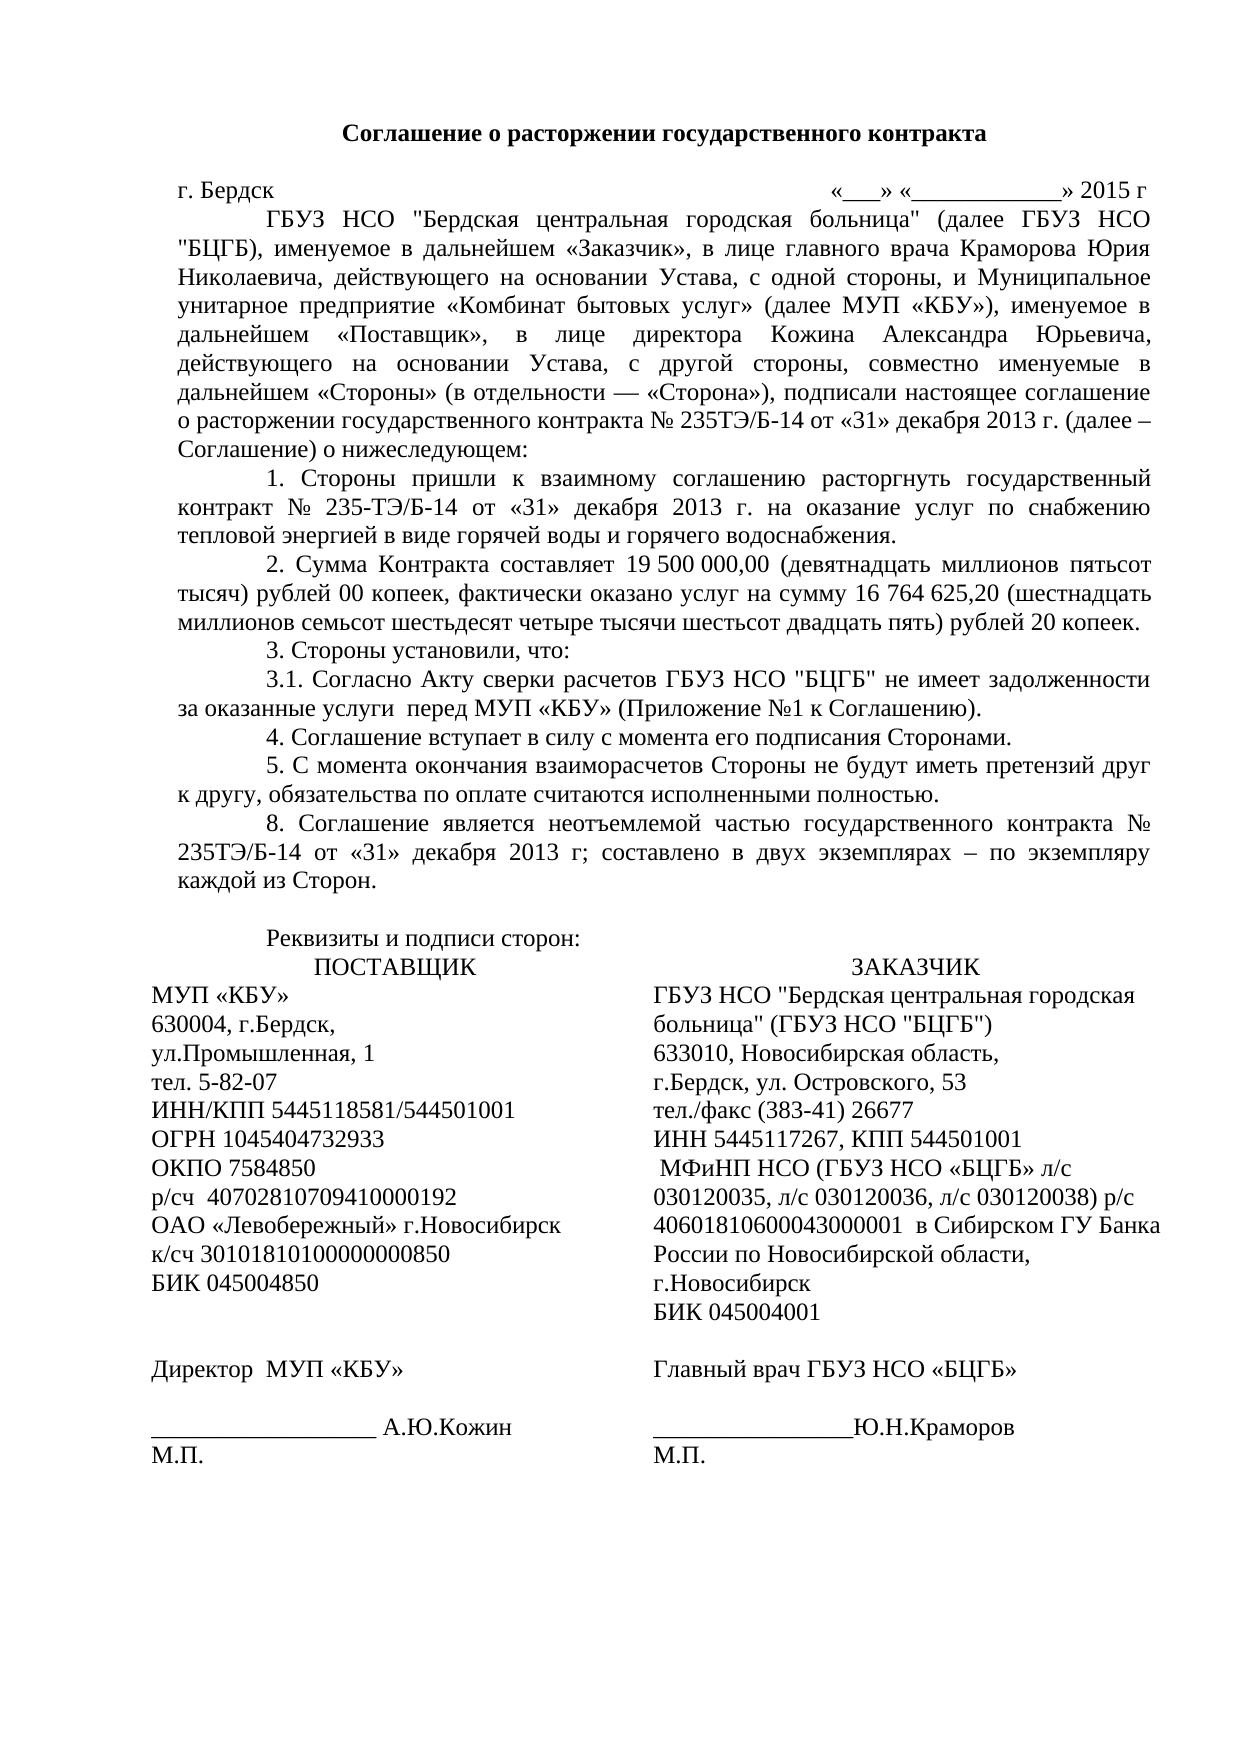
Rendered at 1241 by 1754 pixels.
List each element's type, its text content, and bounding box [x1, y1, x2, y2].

text 8. Соглашение является неотъемлемой частью государственного контракта № 235ТЭ/Б-14 от «31» декабря 2013 г; составлено в двух экземплярах – по экземпляру каждой из Сторон. [177, 808, 1152, 894]
table_header ПОСТАВЩИК [144, 952, 646, 981]
table_cell ГБУЗ НСО "Бердская центральная городская больница" (ГБУЗ НСО "БЦГБ") 633010, Новосибирская область, г.Бердск, ул. Островского, 53 тел./факс (383-41) 26677 ИНН 5445117267, КПП 544501001 МФиНП НСО (ГБУЗ НСО «БЦГБ» л/с 030120035, л/с 030120036, л/с 030120038) р/с 40601810600043000001 в Сибирском ГУ Банка России по Новосибирской области, г.Новосибирск БИК 045004001 Главный врач ГБУЗ НСО «БЦГБ» ________________Ю.Н.Краморов М.П. [646, 981, 1185, 1469]
text ГБУЗ НСО "Бердская центральная городская больница" (далее ГБУЗ НСО "БЦГБ), именуемое в дальнейшем «Заказчик», в лице главного врача Краморова Юрия Николаевича, действующего на основании Устава, с одной стороны, и Муниципальное унитарное предприятие «Комбинат бытовых услуг» (далее МУП «КБУ»), именуемое в дальнейшем «Поставщик», в лице директора Кожина Александра Юрьевича, действующего на основании Устава, с другой стороны, совместно именуемые в дальнейшем «Стороны» (в отдельности — «Сторона»), подписали настоящее соглашение о расторжении государственного контракта № 235ТЭ/Б-14 от «31» декабря 2013 г. (далее – Соглашение) о нижеследующем: [177, 204, 1152, 463]
text 4. Соглашение вступает в силу с момента его подписания Сторонами. [177, 722, 1152, 751]
text 3. Стороны установили, что: [177, 636, 1152, 664]
text 1. Стороны пришли к взаимному соглашению расторгнуть государственный контракт № 235-ТЭ/Б-14 от «31» декабря 2013 г. на оказание услуг по снабжению тепловой энергией в виде горячей воды и горячего водоснабжения. [177, 463, 1152, 549]
text 5. С момента окончания взаиморасчетов Стороны не будут иметь претензий друг к другу, обязательства по оплате считаются исполненными полностью. [177, 751, 1152, 808]
text Реквизиты и подписи сторон: [177, 923, 1152, 952]
text 2. Сумма Контракта составляет 19 500 000,00 (девятнадцать миллионов пятьсот тысяч) рублей 00 копеек, фактически оказано услуг на сумму 16 764 625,20 (шестнадцать миллионов семьсот шестьдесят четыре тысячи шестьсот двадцать пять) рублей 20 копеек. [177, 549, 1152, 636]
text Соглашение о расторжении государственного контракта [177, 118, 1152, 147]
table_header ЗАКАЗЧИК [646, 952, 1185, 981]
table_cell МУП «КБУ» 630004, г.Бердск, ул.Промышленная, 1 тел. 5-82-07 ИНН/КПП 5445118581/544501001 ОГРН 1045404732933 ОКПО 7584850 р/сч 40702810709410000192 ОАО «Левобережный» г.Новосибирск к/сч 30101810100000000850 БИК 045004850 Директор МУП «КБУ» __________________ А.Ю.Кожин М.П. [144, 981, 646, 1469]
text 3.1. Согласно Акту сверки расчетов ГБУЗ НСО "БЦГБ" не имеет задолженности за оказанные услуги перед МУП «КБУ» (Приложение №1 к Соглашению). [177, 664, 1152, 722]
text г. Бердск «___» «____________» 2015 г [177, 176, 1152, 204]
